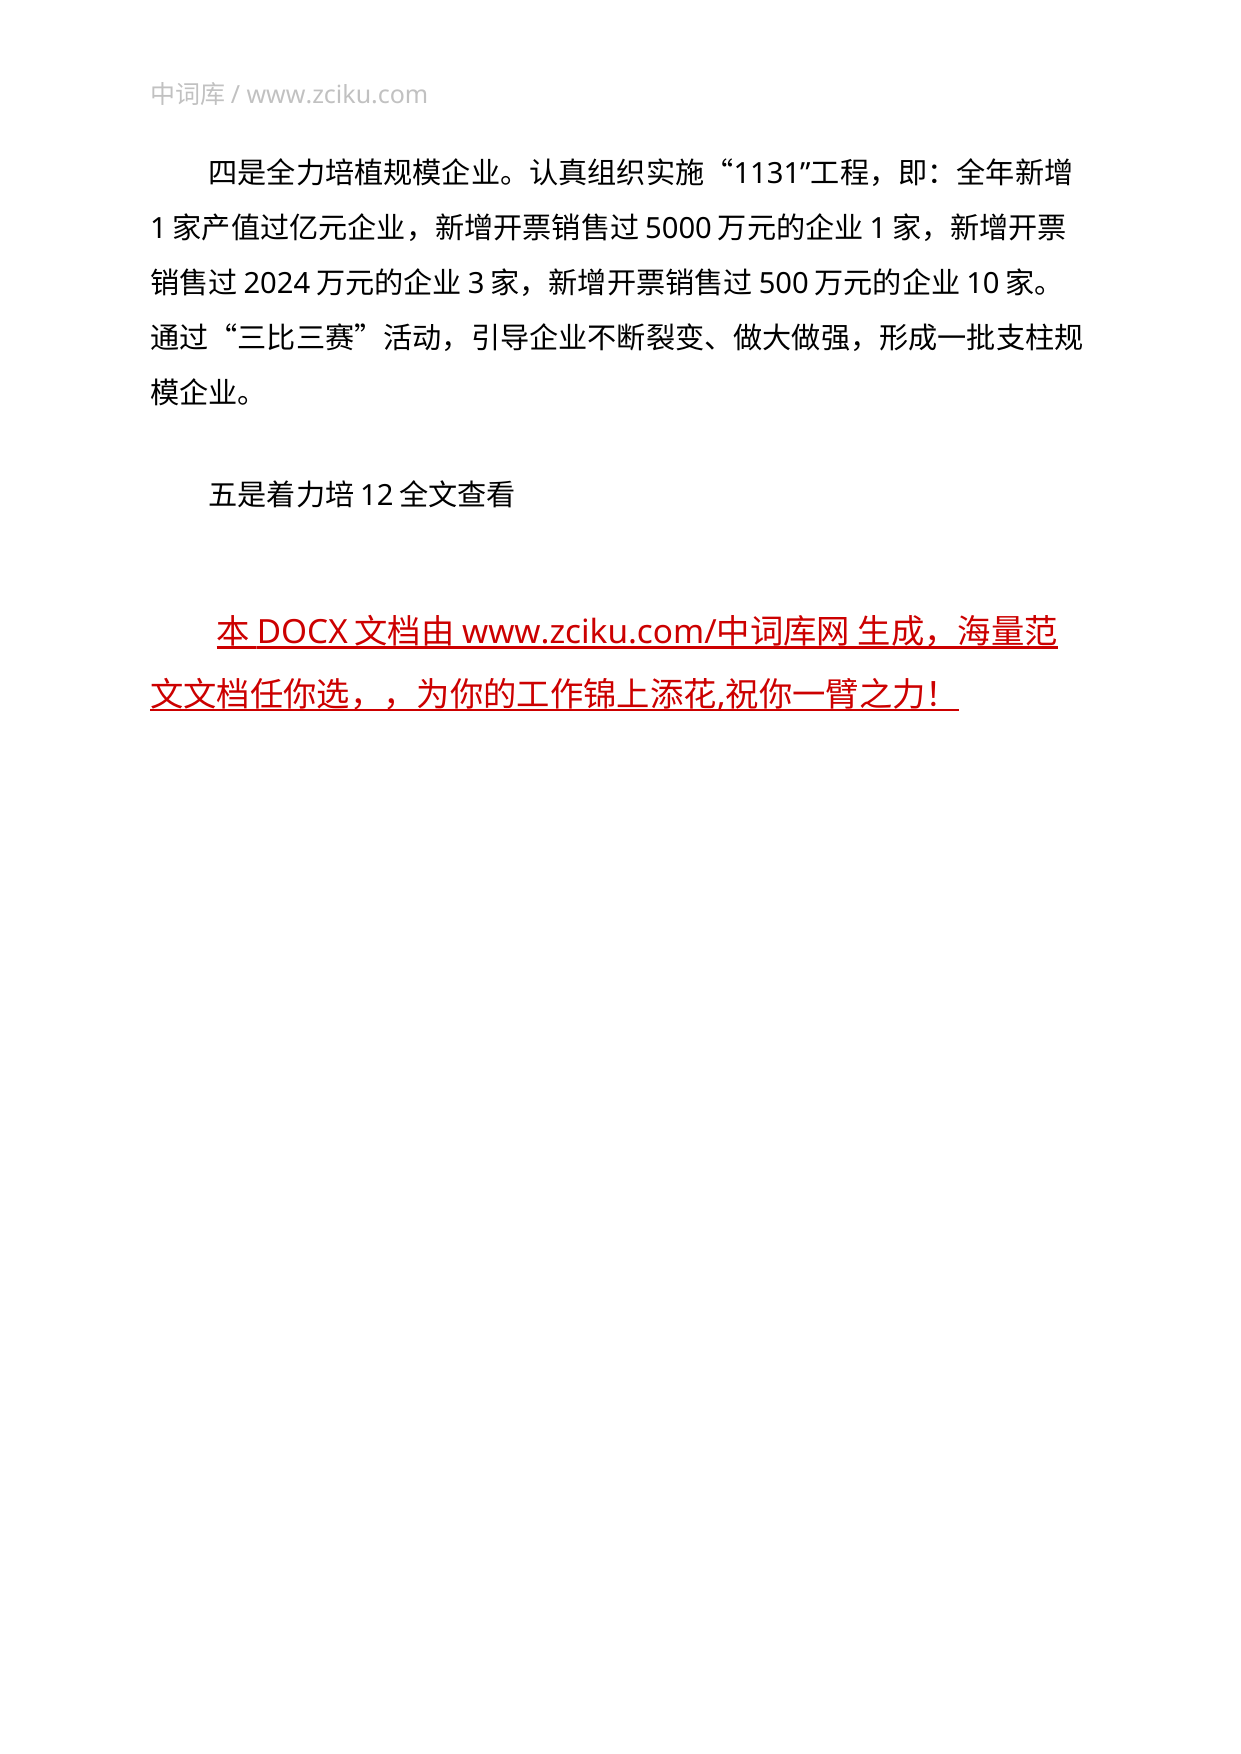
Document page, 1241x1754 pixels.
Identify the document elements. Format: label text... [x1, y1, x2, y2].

text 四是全力培植规模企业。认真组织实施“1131”工程，即：全年新增1家产值过亿元企业，新增开票销售过5000万元的企业1家，新增开票销售过2024万元的企业3家，新增开票销售过500万元的企业10家。通过“三比三赛”活动，引导企业不断裂变、做大做强，形成一批支柱规模企业。 [150, 150, 1090, 412]
text 五是着力培12全文查看 [150, 472, 1090, 514]
text 本DOCX文档由 www.zciku.com/中词库网 生成，海量范文文档任你选，，为你的工作锦上添花,祝你一臂之力！ [150, 605, 1090, 716]
